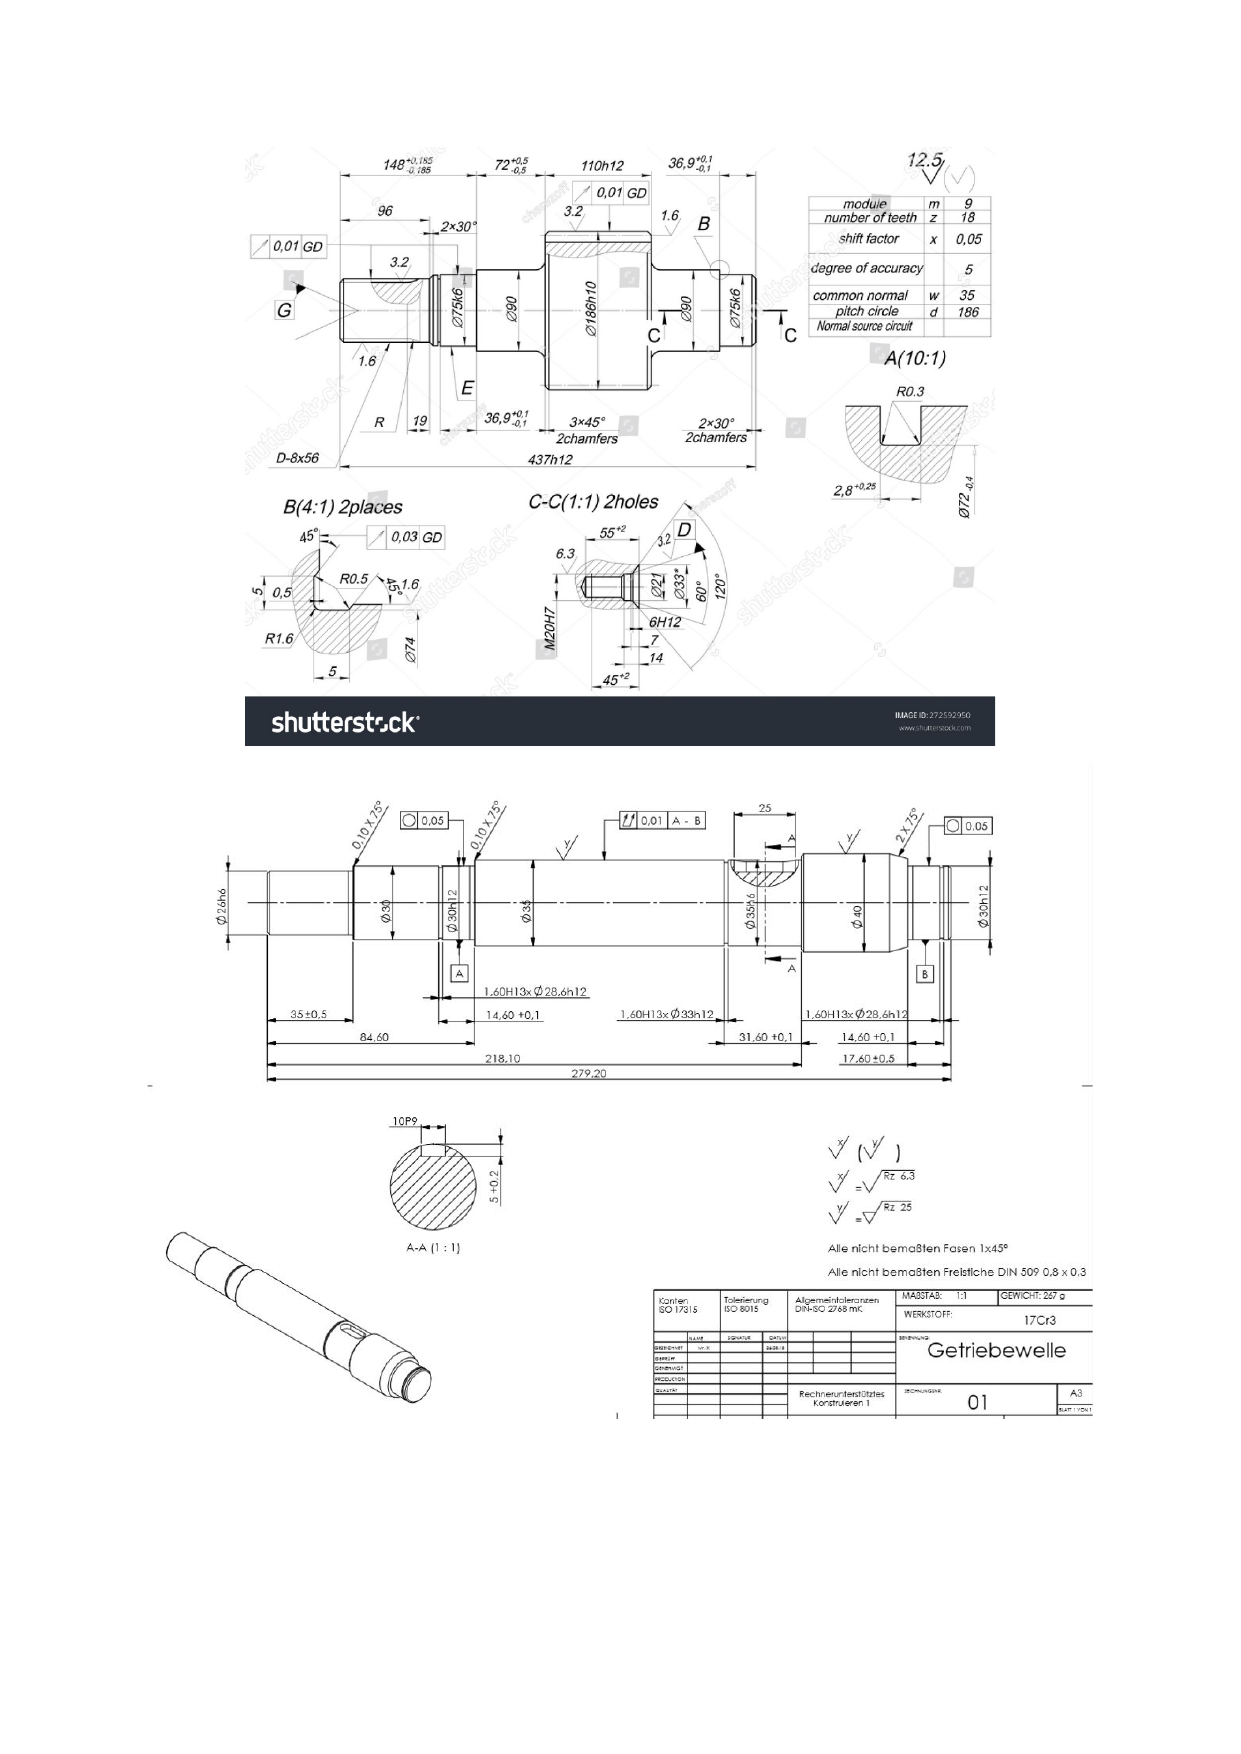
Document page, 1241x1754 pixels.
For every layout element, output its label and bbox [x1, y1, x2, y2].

picture [147, 763, 1093, 1419]
picture [245, 147, 995, 746]
